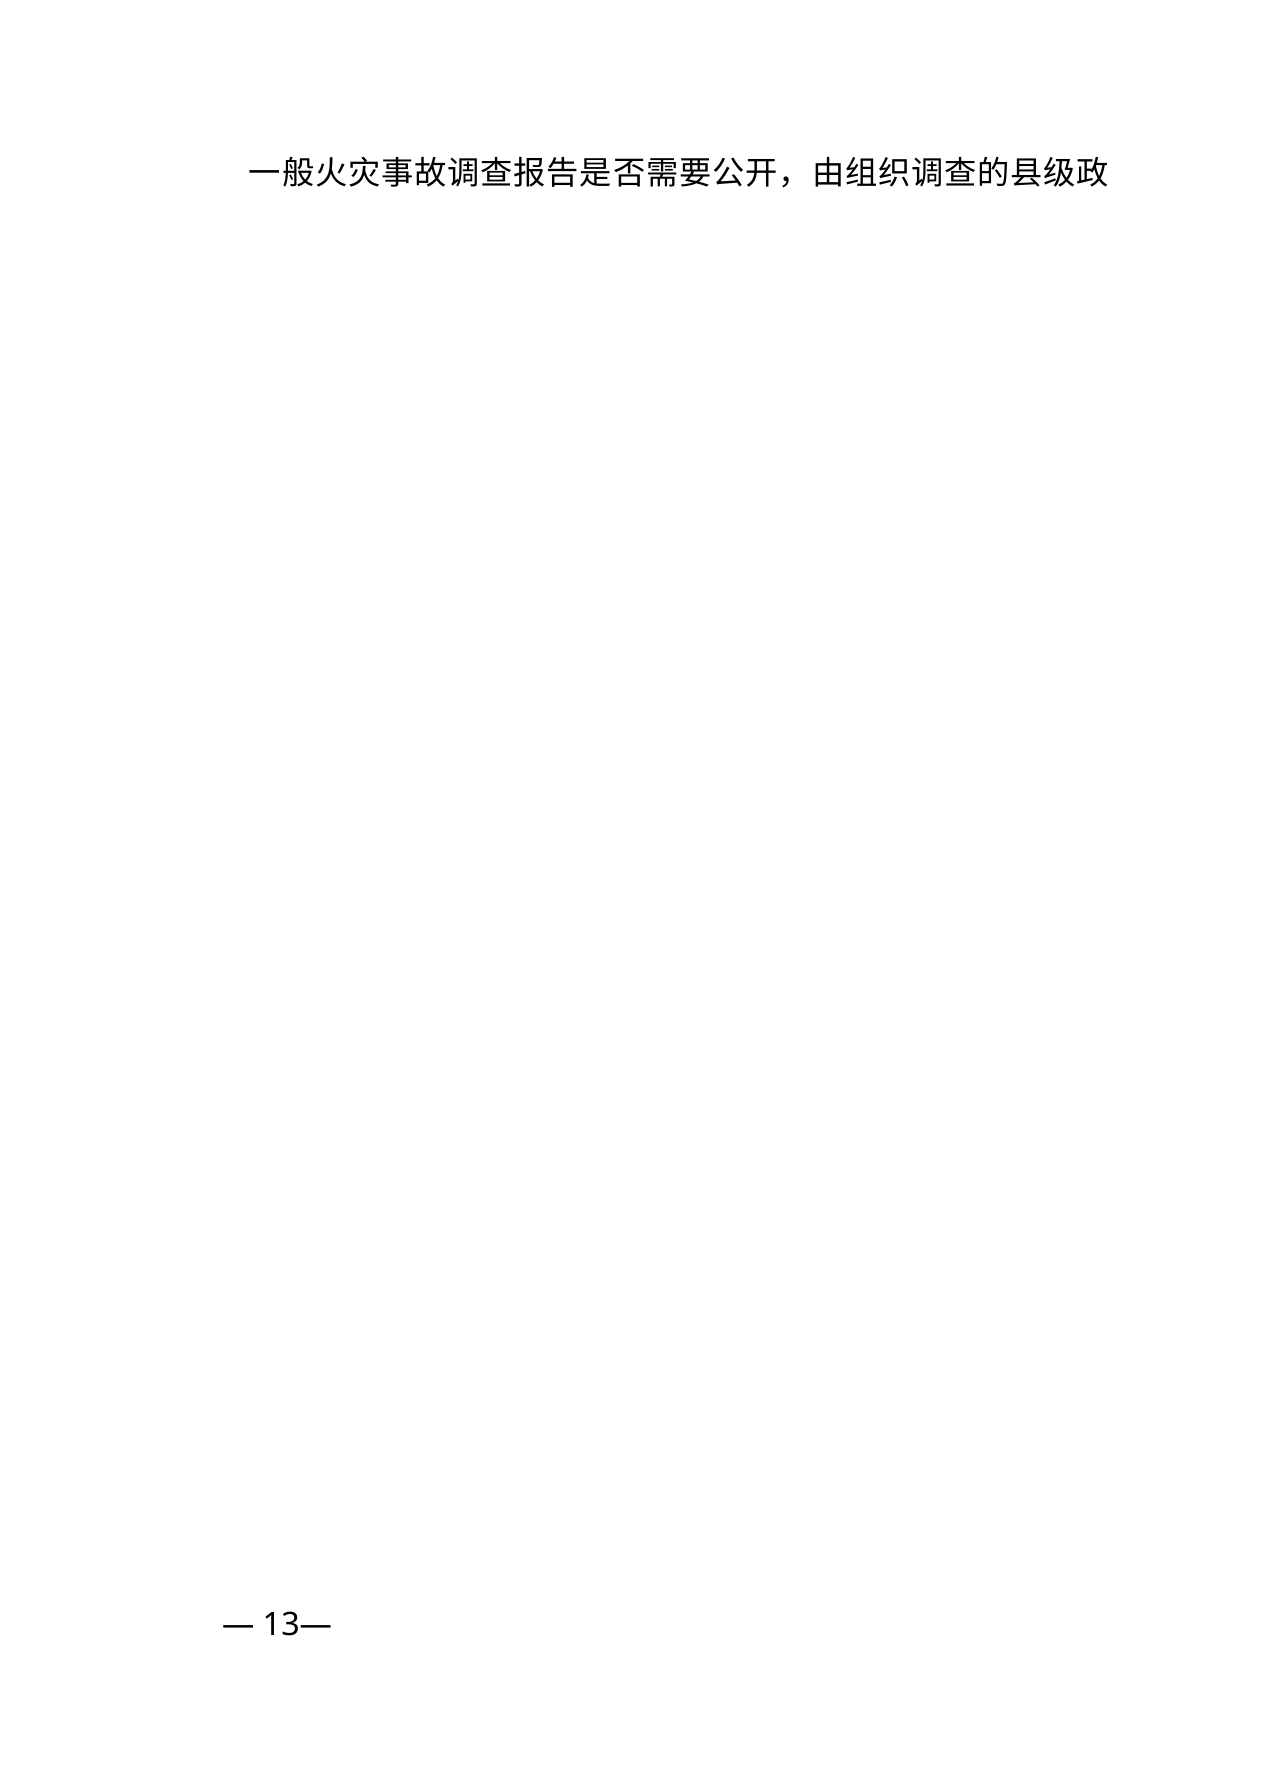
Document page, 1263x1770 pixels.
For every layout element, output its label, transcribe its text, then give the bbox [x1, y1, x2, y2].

text 一般火灾事故调查报告是否需要公开，由组织调查的县级政 [249, 150, 1122, 193]
